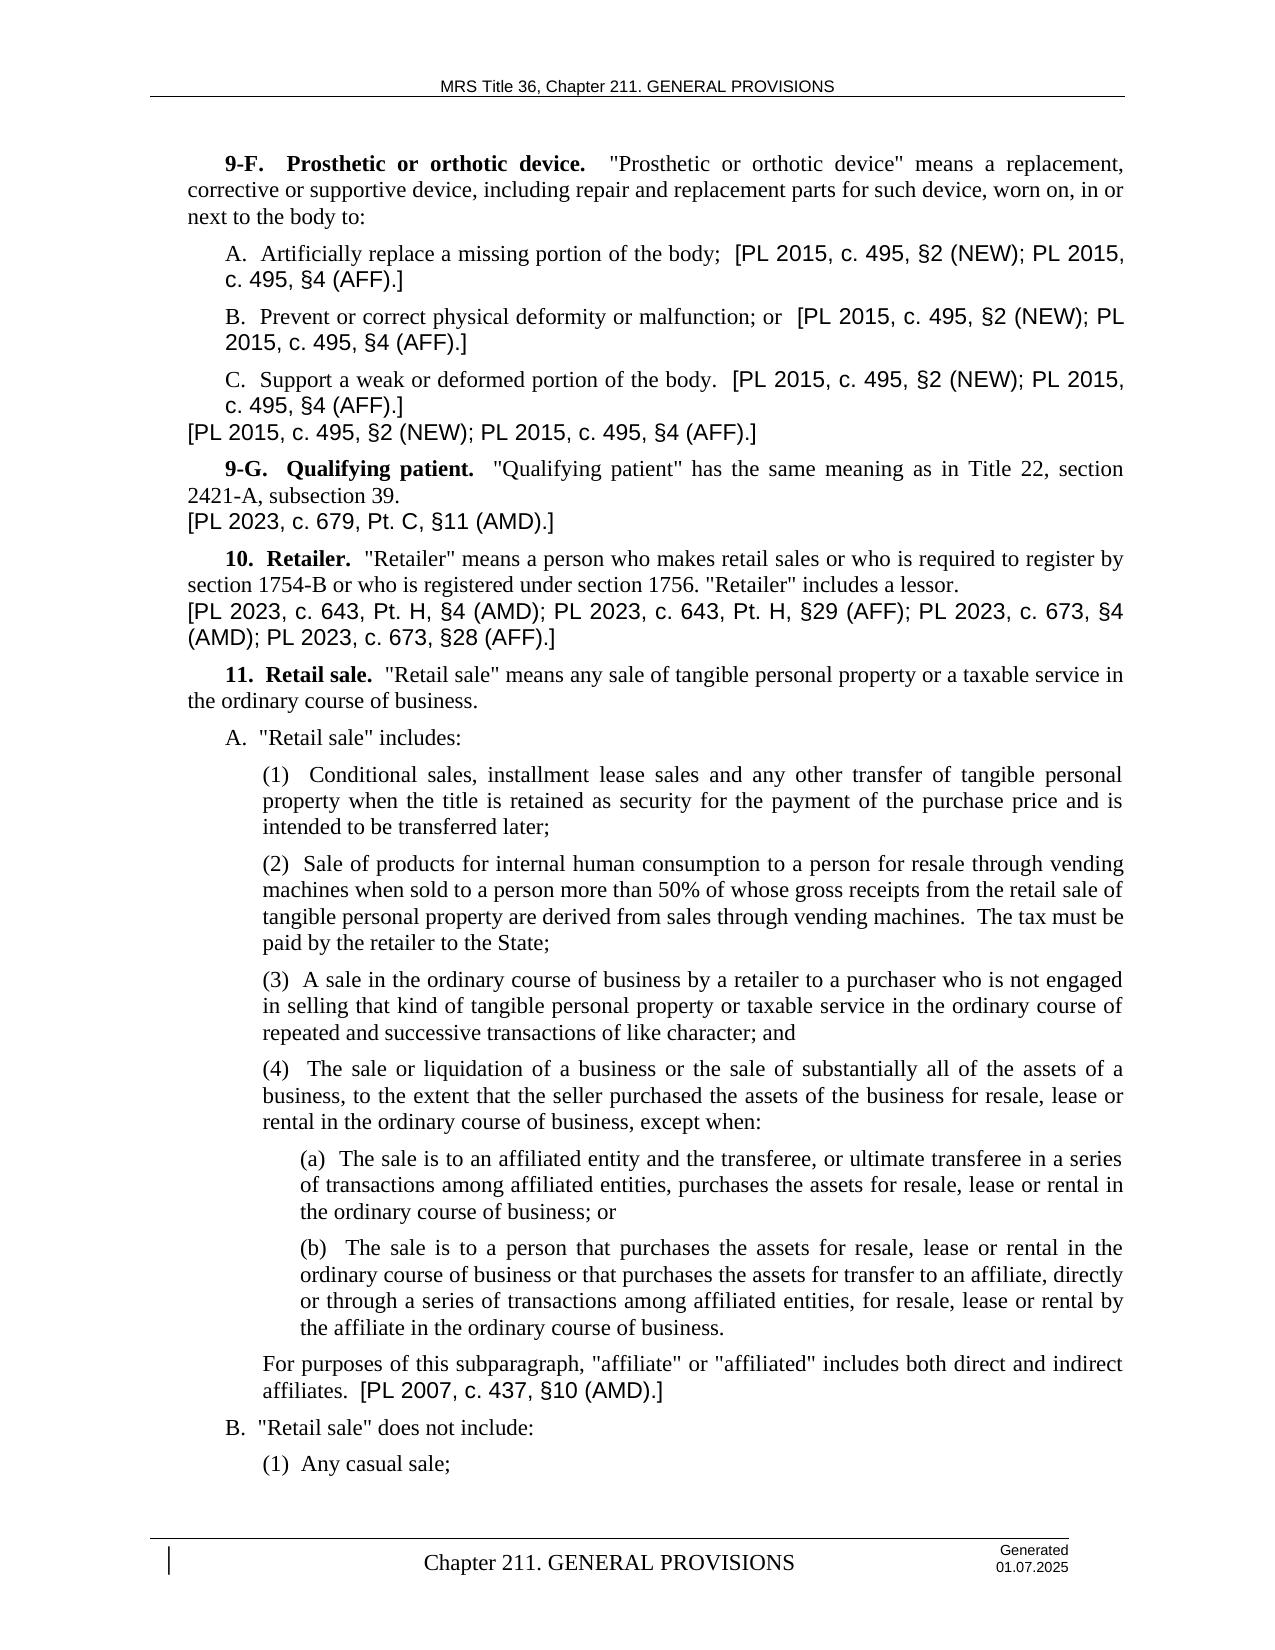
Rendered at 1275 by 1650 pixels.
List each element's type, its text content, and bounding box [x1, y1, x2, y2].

text (a) The sale is to an affiliated entity and the transferee, or ultimate transferee in a series of transactions among affiliated entities, purchases the assets for resale, lease or rental in the ordinary course of business; or [300, 1145, 1125, 1224]
text B. Prevent or correct physical deformity or malfunction; or [PL 2015, c. 495, §2 (NEW); PL 2015, c. 495, §4 (AFF).] [225, 303, 1125, 356]
text (4) The sale or liquidation of a business or the sale of substantially all of the assets of a business, to the extent that the seller purchased the assets of the business for resale, lease or rental in the ordinary course of business, except when: [262, 1056, 1125, 1134]
text [PL 2023, c. 679, Pt. C, §11 (AMD).] [187, 508, 1125, 534]
text A. Artificially replace a missing portion of the body; [PL 2015, c. 495, §2 (NEW); PL 2015, c. 495, §4 (AFF).] [225, 239, 1125, 292]
text (1) Any casual sale; [262, 1450, 1125, 1477]
text 11. Retail sale. "Retail sale" means any sale of tangible personal property or a taxable service in the ordinary course of business. [187, 661, 1125, 713]
text A. "Retail sale" includes: [225, 724, 1125, 750]
text 10. Retailer. "Retailer" means a person who makes retail sales or who is required to register by section 1754‑B or who is registered under section 1756. "Retailer" includes a lessor. [187, 545, 1125, 598]
text (1) Conditional sales, installment lease sales and any other transfer of tangible personal property when the title is retained as security for the payment of the purchase price and is intended to be transferred later; [262, 761, 1125, 840]
text (b) The sale is to a person that purchases the assets for resale, lease or rental in the ordinary course of business or that purchases the assets for transfer to an affiliate, directly or through a series of transactions among affiliated entities, for resale, lease or rental by the affiliate in the ordinary course of business. [300, 1234, 1125, 1340]
text For purposes of this subparagraph, "affiliate" or "affiliated" includes both direct and indirect affiliates. [PL 2007, c. 437, §10 (AMD).] [262, 1350, 1125, 1403]
text (3) A sale in the ordinary course of business by a retailer to a purchaser who is not engaged in selling that kind of tangible personal property or taxable service in the ordinary course of repeated and successive transactions of like character; and [262, 966, 1125, 1045]
text (2) Sale of products for internal human consumption to a person for resale through vending machines when sold to a person more than 50% of whose gross receipts from the retail sale of tangible personal property are derived from sales through vending machines. The tax must be paid by the retailer to the State; [262, 850, 1125, 956]
text B. "Retail sale" does not include: [225, 1413, 1125, 1440]
text [PL 2023, c. 643, Pt. H, §4 (AMD); PL 2023, c. 643, Pt. H, §29 (AFF); PL 2023, c. 673, §4 (AMD); PL 2023, c. 673, §28 (AFF).] [187, 598, 1125, 650]
text 9-G. Qualifying patient. "Qualifying patient" has the same meaning as in Title 22, section 2421‑A, subsection 39. [187, 456, 1125, 508]
text [PL 2015, c. 495, §2 (NEW); PL 2015, c. 495, §4 (AFF).] [187, 419, 1125, 445]
text 9-F. Prosthetic or orthotic device. "Prosthetic or orthotic device" means a replacement, corrective or supportive device, including repair and replacement parts for such device, worn on, in or next to the body to: [187, 150, 1125, 229]
text C. Support a weak or deformed portion of the body. [PL 2015, c. 495, §2 (NEW); PL 2015, c. 495, §4 (AFF).] [225, 366, 1125, 419]
